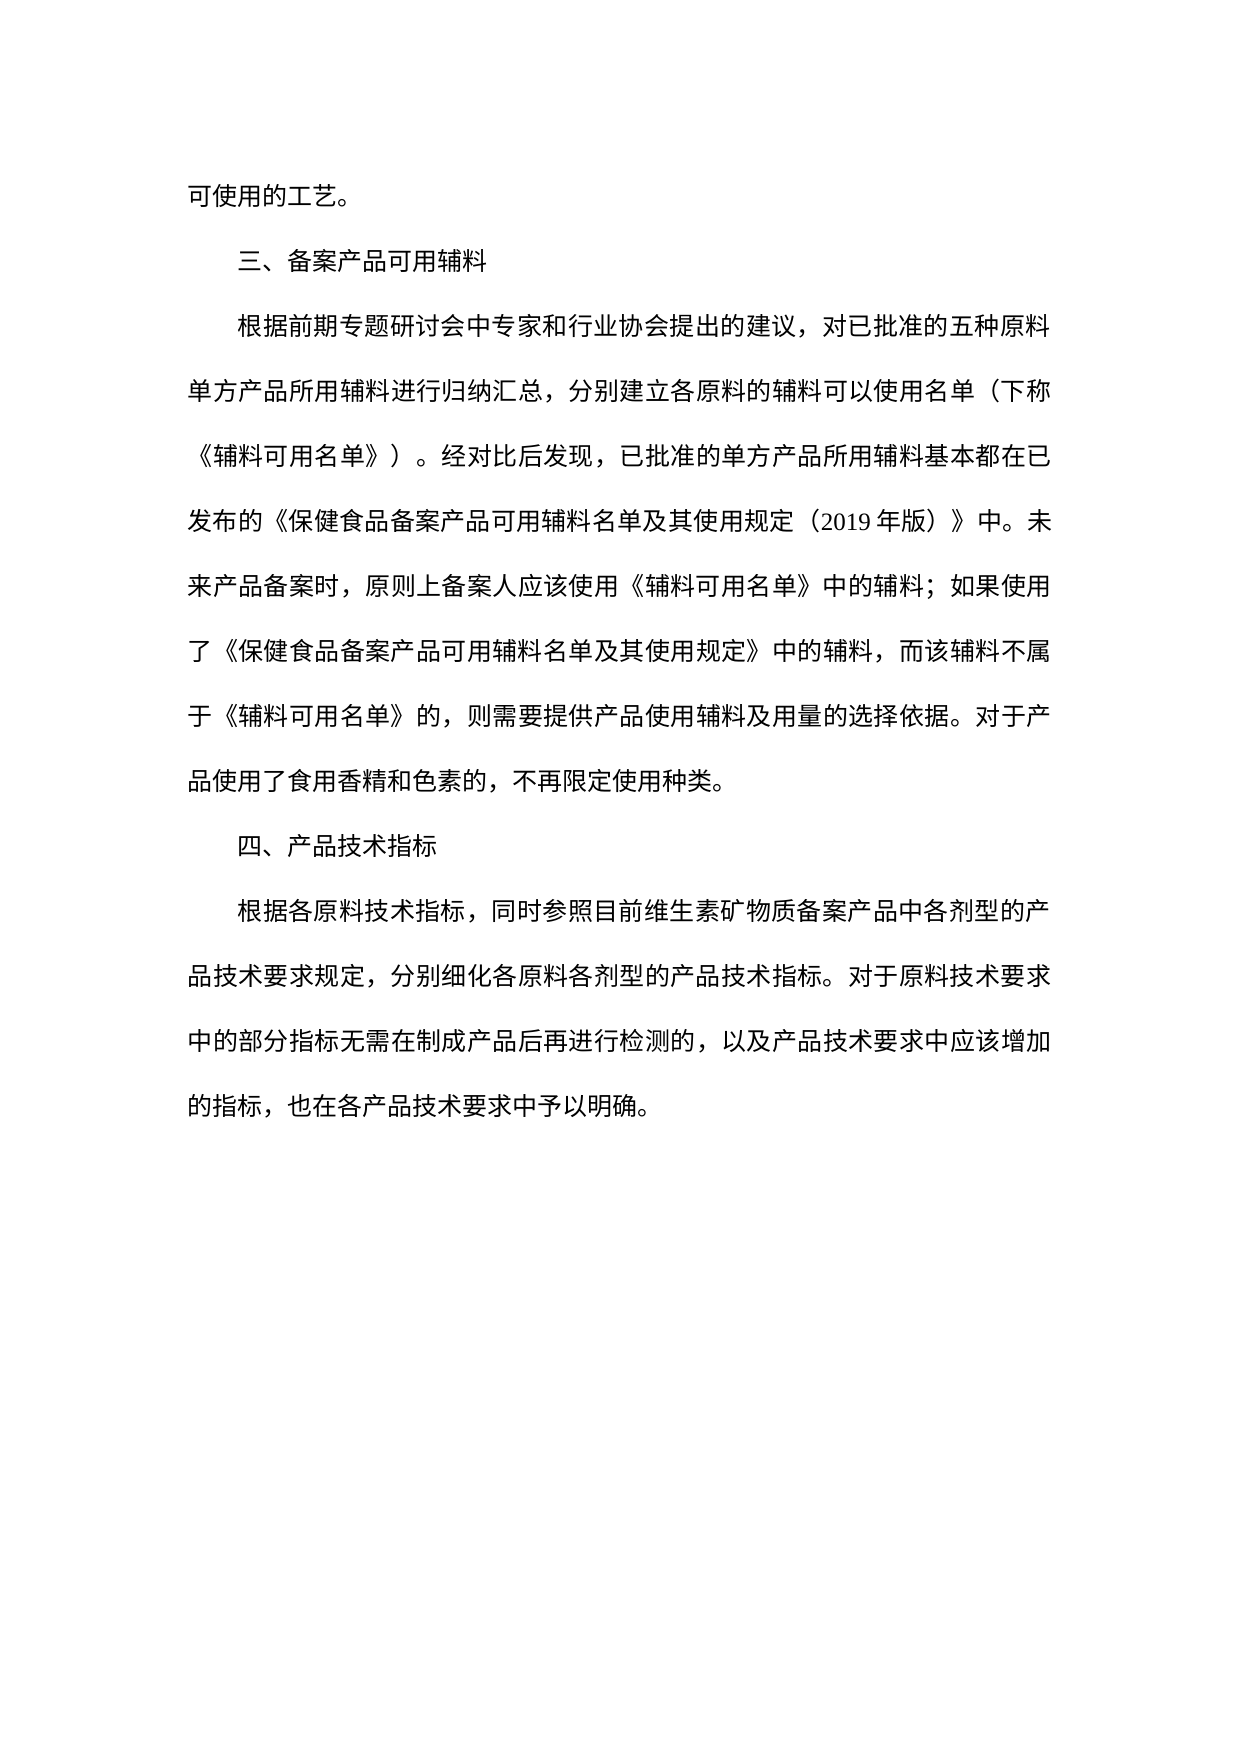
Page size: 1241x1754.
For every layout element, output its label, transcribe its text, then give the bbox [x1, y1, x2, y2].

text 根据前期专题研讨会中专家和行业协会提出的建议，对已批准的五种原料单方产品所用辅料进行归纳汇总，分别建立各原料的辅料可以使用名单（下称《辅料可用名单》）。经对比后发现，已批准的单方产品所用辅料基本都在已发布的《保健食品备案产品可用辅料名单及其使用规定（2019年版）》中。未来产品备案时，原则上备案人应该使用《辅料可用名单》中的辅料；如果使用了《保健食品备案产品可用辅料名单及其使用规定》中的辅料，而该辅料不属于《辅料可用名单》的，则需要提供产品使用辅料及用量的选择依据。对于产品使用了食用香精和色素的，不再限定使用种类。 [187, 292, 1053, 812]
text 四、产品技术指标 [187, 812, 1053, 877]
text 根据各原料技术指标，同时参照目前维生素矿物质备案产品中各剂型的产品技术要求规定，分别细化各原料各剂型的产品技术指标。对于原料技术要求中的部分指标无需在制成产品后再进行检测的，以及产品技术要求中应该增加的指标，也在各产品技术要求中予以明确。 [187, 877, 1053, 1137]
text 三、备案产品可用辅料 [187, 227, 1053, 292]
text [187, 162, 1053, 227]
